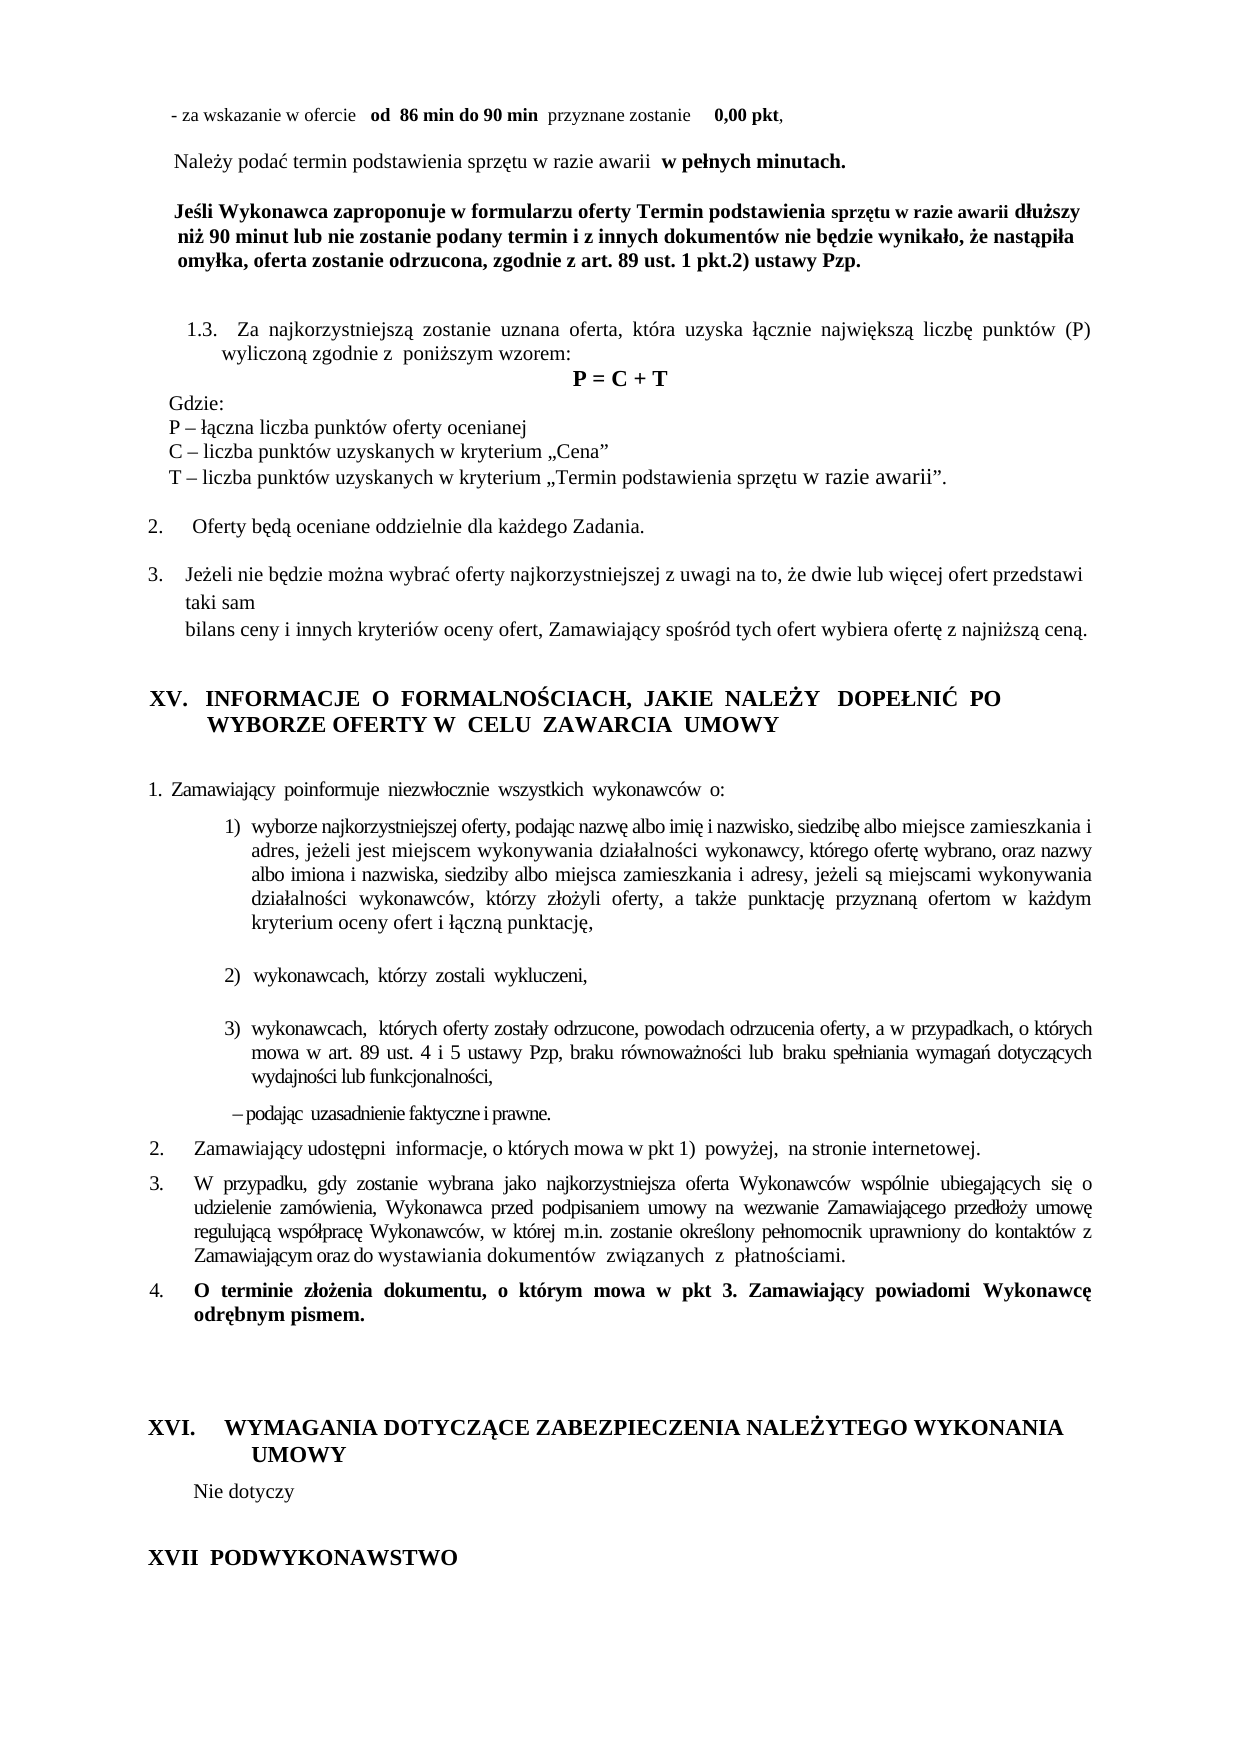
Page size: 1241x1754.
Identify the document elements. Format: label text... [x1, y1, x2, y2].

list Jeżeli nie będzie można wybrać oferty najkorzystniejszej z uwagi na to, że dwie lub więcej ofert przedstawi taki sam [148, 562, 1093, 614]
text Nie dotyczy [193, 1479, 1093, 1503]
text Jeśli Wykonawca zaproponuje w formularzu oferty Termin podstawienia sprzętu w razie awarii dłuższy niż 90 minut lub nie zostanie podany termin i z innych dokumentów nie będzie wynikało, że nastąpiła omyłka, oferta zostanie odrzucona, zgodnie z art. 89 ust. 1 pkt.2) ustawy Pzp. [148, 199, 1093, 272]
list wyborze najkorzystniejszej oferty, podając nazwę albo imię i nazwisko, siedzibę albo miejsce zamieszkania i adres, jeżeli jest miejscem wykonywania działalności wykonawcy, którego ofertę wybrano, oraz nazwy albo imiona i nazwiska, siedziby albo miejsca zamieszkania i adresy, jeżeli są miejscami wykonywania działalności wykonawców, którzy złożyli oferty, a także punktację przyznaną ofertom w każdym kryterium oceny ofert i łączną punktację, [224, 813, 1092, 934]
list wykonawcach, których oferty zostały odrzucone, powodach odrzucenia oferty, a w przypadkach, o których mowa w art. 89 ust. 4 i 5 ustawy Pzp, braku równoważności lub braku spełniania wymagań dotyczących wydajności lub funkcjonalności, [224, 1016, 1093, 1088]
text XVII PODWYKONAWSTWO [148, 1544, 1093, 1570]
text P = C + T [148, 365, 1093, 391]
list Zamawiający udostępni informacje, o których mowa w pkt 1) powyżej, na stronie internetowej. [149, 1136, 1092, 1160]
list Oferty będą oceniane oddzielnie dla każdego Zadania. [148, 514, 1093, 538]
text Gdzie: [148, 391, 1093, 415]
list O terminie złożenia dokumentu, o którym mowa w pkt 3. Zamawiający powiadomi Wykonawcę odrębnym pismem. [149, 1278, 1092, 1326]
text XV. INFORMACJE O FORMALNOŚCIACH, JAKIE NALEŻY DOPEŁNIĆ PO WYBORZE OFERTY W CELU ZAWARCIA UMOWY [149, 685, 1093, 737]
text – podając uzasadnienie faktyczne i prawne. [224, 1101, 1093, 1125]
text P – łączna liczba punktów oferty ocenianej [148, 415, 1093, 439]
text 1.3. Za najkorzystniejszą zostanie uznana oferta, która uzyska łącznie największą liczbę punktów (P) wyliczoną zgodnie z poniższym wzorem: [148, 317, 1093, 365]
text XVI. WYMAGANIA DOTYCZĄCE ZABEZPIECZENIA NALEŻYTEGO WYKONANIA UMOWY [148, 1414, 1093, 1467]
list W przypadku, gdy zostanie wybrana jako najkorzystniejsza oferta Wykonawców wspólnie ubiegających się o udzielenie zamówienia, Wykonawca przed podpisaniem umowy na wezwanie Zamawiającego przedłoży umowę regulującą współpracę Wykonawców, w której m.in. zostanie określony pełnomocnik uprawniony do kontaktów z Zamawiającym oraz do wystawiania dokumentów związanych z płatnościami. [149, 1171, 1093, 1267]
list bilans ceny i innych kryteriów oceny ofert, Zamawiający spośród tych ofert wybiera ofertę z najniższą ceną. [185, 617, 1093, 641]
text 1. Zamawiający poinformuje niezwłocznie wszystkich wykonawców o: [148, 777, 1093, 801]
text Należy podać termin podstawienia sprzętu w razie awarii w pełnych minutach. [148, 149, 1093, 173]
text C – liczba punktów uzyskanych w kryterium „Cena” [148, 439, 1093, 463]
text T – liczba punktów uzyskanych w kryterium „Termin podstawienia sprzętu w razie awarii”. [148, 463, 1093, 490]
text - za wskazanie w ofercie od 86 min do 90 min przyznane zostanie 0,00 pkt, [148, 103, 1093, 125]
list wykonawcach, którzy zostali wykluczeni, [224, 963, 1093, 987]
